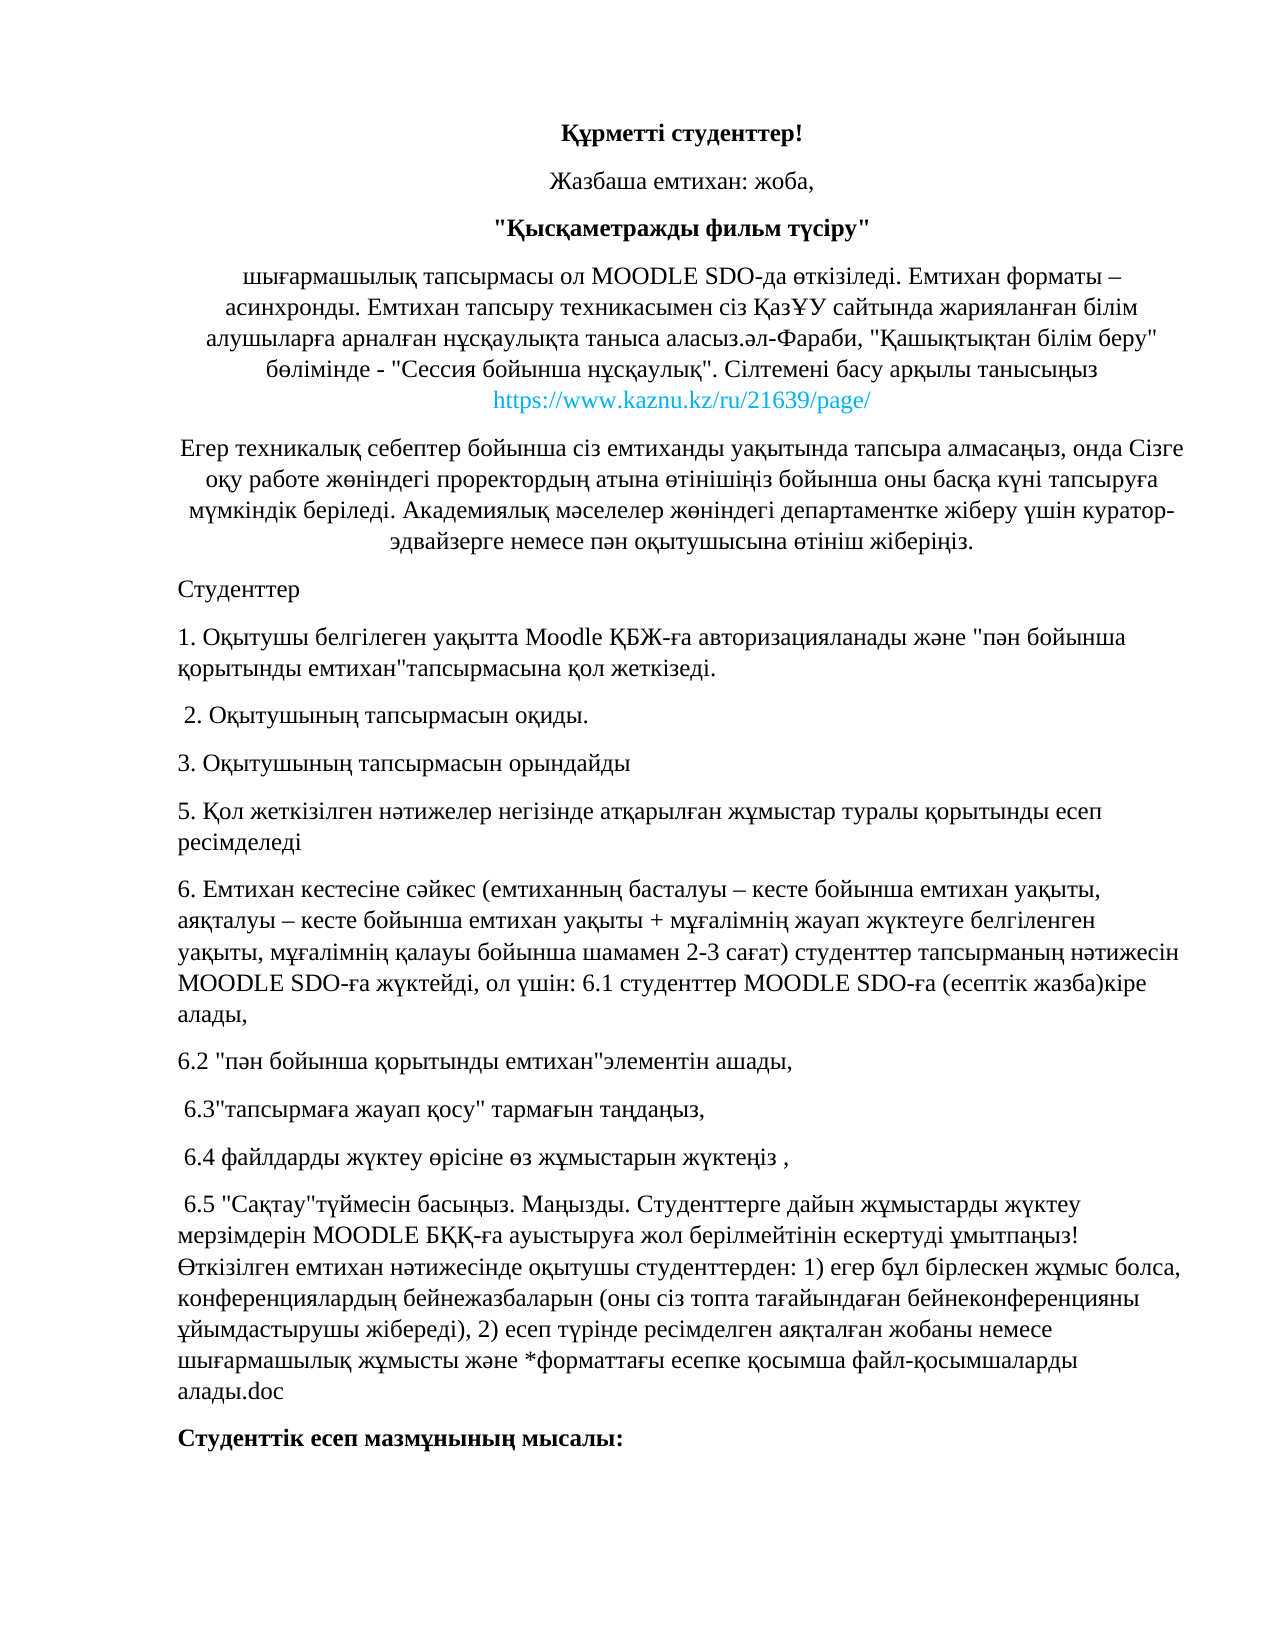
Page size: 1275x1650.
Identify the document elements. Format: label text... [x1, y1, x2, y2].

text Студенттер [177, 574, 1186, 603]
text 6.2 "пән бойынша қорытынды емтихан"элементін ашады, [177, 1046, 1186, 1075]
text 5. Қол жеткізілген нәтижелер негізінде атқарылған жұмыстар туралы қорытынды есеп ресімделеді [177, 796, 1186, 856]
text 6.3"тапсырмаға жауап қосу" тармағын таңдаңыз, [177, 1094, 1186, 1123]
text Студенттік есеп мазмұнының мысалы: [177, 1423, 1186, 1452]
text 1. Оқытушы белгілеген уақытта Moodle ҚБЖ-ға авторизацияланады және "пән бойынша қорытынды емтихан"тапсырмасына қол жеткізеді. [177, 622, 1186, 681]
text 6.4 файлдарды жүктеу өрісіне өз жұмыстарын жүктеңіз , [177, 1142, 1186, 1171]
text шығармашылық тапсырмасы ол MOODLE SDO-да өткізіледі. Емтихан форматы – асинхронды. Емтихан тапсыру техникасымен сіз ҚазҰУ сайтында жарияланған білім алушыларға арналған нұсқаулықта таныса аласыз.әл-Фараби, "Қашықтықтан білім беру" бөлімінде - "Сессия бойынша нұсқаулық". Сілтемені басу арқылы танысыңыз https://www.kaznu.kz/ru/21639/page/ [177, 261, 1186, 414]
text 6. Емтихан кестесіне сәйкес (емтиханның басталуы – кесте бойынша емтихан уақыты, аяқталуы – кесте бойынша емтихан уақыты + мұғалімнің жауап жүктеуге белгіленген уақыты, мұғалімнің қалауы бойынша шамамен 2-3 сағат) студенттер тапсырманың нәтижесін MOODLE SDO-ға жүктейді, ол үшін: 6.1 студенттер MOODLE SDO-ға (есептік жазба)кіре алады, [177, 874, 1186, 1027]
text "Қысқаметражды фильм түсіру" [177, 213, 1186, 242]
text 6.5 "Сақтау"түймесін басыңыз. Маңызды. Студенттерге дайын жұмыстарды жүктеу мерзімдерін MOODLE БҚҚ-ға ауыстыруға жол берілмейтінін ескертуді ұмытпаңыз! Өткізілген емтихан нәтижесінде оқытушы студенттерден: 1) егер бұл бірлескен жұмыс болса, конференциялардың бейнежазбаларын (оны сіз топта тағайындаған бейнеконференцияны ұйымдастырушы жібереді), 2) есеп түрінде ресімделген аяқталған жобаны немесе шығармашылық жұмысты және *форматтағы есепке қосымша файл-қосымшаларды алады.doc [177, 1189, 1186, 1404]
text Егер техникалық себептер бойынша сіз емтиханды уақытында тапсыра алмасаңыз, онда Сізге оқу работе жөніндегі проректордың атына өтінішіңіз бойынша оны басқа күні тапсыруға мүмкіндік беріледі. Академиялық мәселелер жөніндегі департаментке жіберу үшін куратор-эдвайзерге немесе пән оқытушысына өтініш жіберіңіз. [177, 433, 1186, 555]
text Жазбаша емтихан: жоба, [177, 166, 1186, 194]
text Құрметті студенттер! [177, 118, 1186, 147]
text 3. Оқытушының тапсырмасын орындайды [177, 748, 1186, 777]
text 2. Оқытушының тапсырмасын оқиды. [177, 700, 1186, 729]
